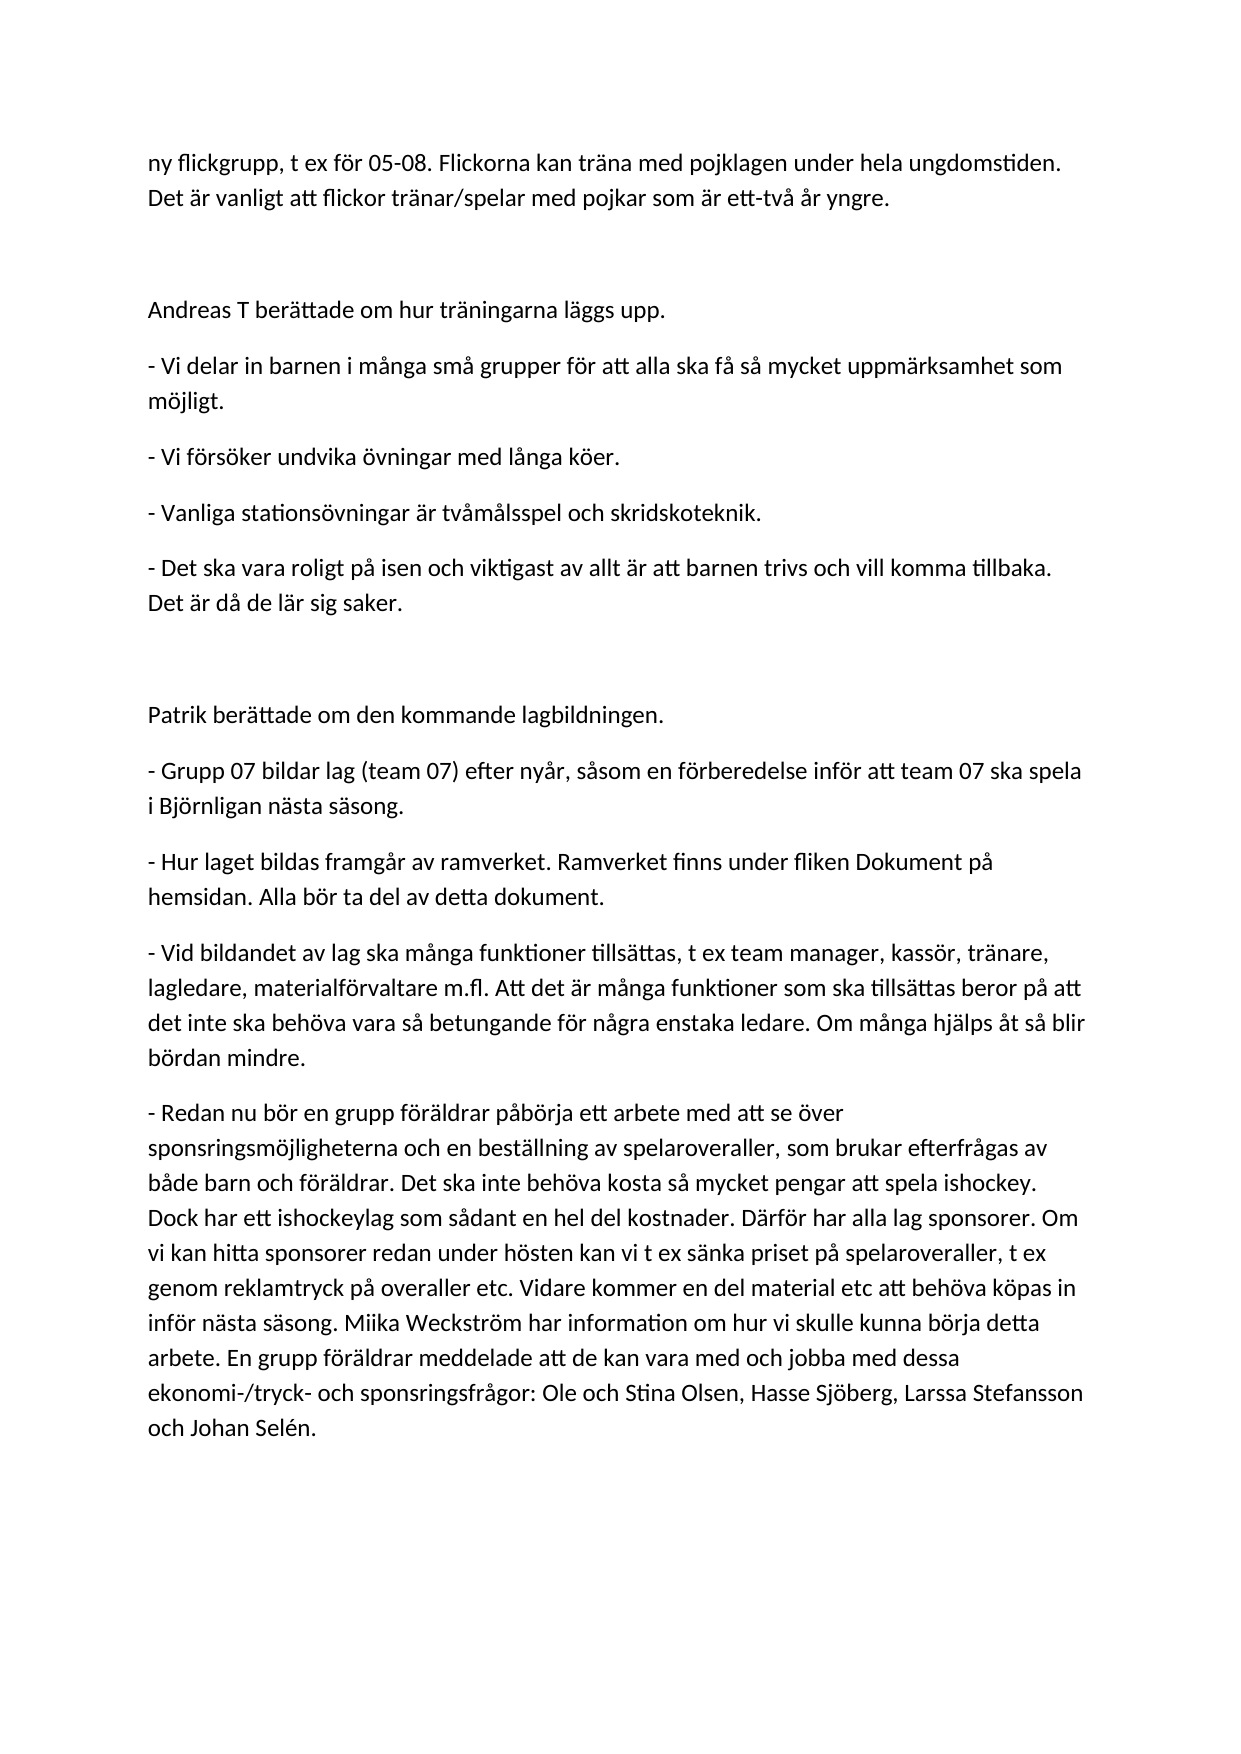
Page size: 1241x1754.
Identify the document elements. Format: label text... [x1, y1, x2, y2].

text - Vid bildandet av lag ska många funktioner tillsättas, t ex team manager, kassör, tränare, lagledare, materialförvaltare m.fl. Att det är många funktioner som ska tillsättas beror på att det inte ska behöva vara så betungande för några enstaka ledare. Om många hjälps åt så blir bördan mindre. [148, 937, 1093, 1072]
text - Det ska vara roligt på isen och viktigast av allt är att barnen trivs och vill komma tillbaka. Det är då de lär sig saker. [148, 553, 1093, 618]
text - Vanliga stationsövningar är tvåmålsspel och skridskoteknik. [148, 497, 1093, 527]
text Andreas T berättade om hur träningarna läggs upp. [148, 294, 1093, 325]
text - Vi delar in barnen i många små grupper för att alla ska få så mycket uppmärksamhet som möjligt. [148, 350, 1093, 416]
text - Hur laget bildas framgår av ramverket. Ramverket finns under fliken Dokument på hemsidan. Alla bör ta del av detta dokument. [148, 846, 1093, 911]
text - Vi försöker undvika övningar med långa köer. [148, 441, 1093, 471]
text - Grupp 07 bildar lag (team 07) efter nyår, såsom en förberedelse inför att team 07 ska spela i Björnligan nästa säsong. [148, 755, 1093, 821]
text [148, 148, 1093, 213]
text Patrik berättade om den kommande lagbildningen. [148, 699, 1093, 730]
text - Redan nu bör en grupp föräldrar påbörja ett arbete med att se över sponsringsmöjligheterna och en beställning av spelaroveraller, som brukar efterfrågas av både barn och föräldrar. Det ska inte behöva kosta så mycket pengar att spela ishockey. Dock har ett ishockeylag som sådant en hel del kostnader. Därför har alla lag sponsorer. Om vi kan hitta sponsorer redan under hösten kan vi t ex sänka priset på spelaroveraller, t ex genom reklamtryck på overaller etc. Vidare kommer en del material etc att behöva köpas in inför nästa säsong. Miika Weckström har information om hur vi skulle kunna börja detta arbete. En grupp föräldrar meddelade att de kan vara med och jobba med dessa ekonomi-/tryck- och sponsringsfrågor: Ole och Stina Olsen, Hasse Sjöberg, Larssa Stefansson och Johan Selén. [148, 1098, 1093, 1443]
